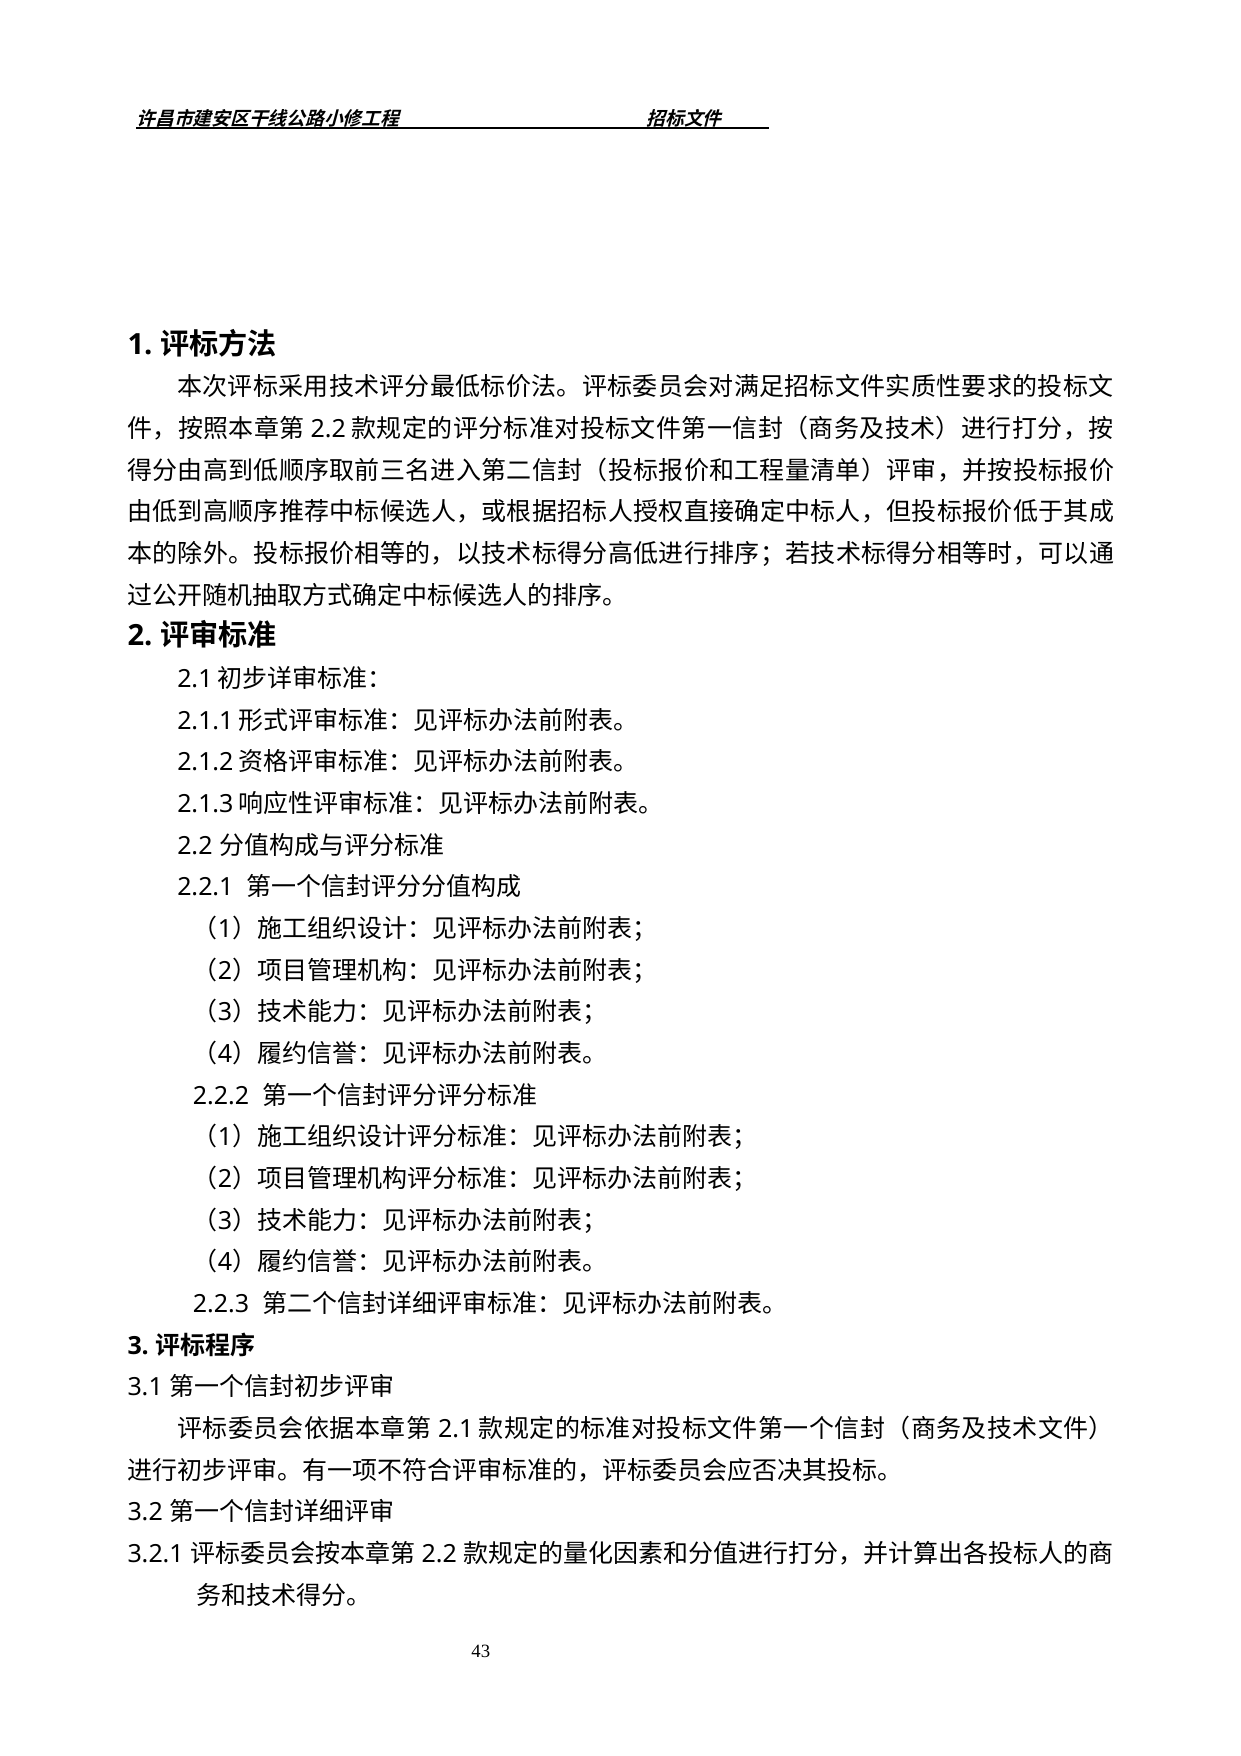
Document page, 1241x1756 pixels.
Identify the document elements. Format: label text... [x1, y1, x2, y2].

text （1）施工组织设计：见评标办法前附表； [193, 904, 1115, 946]
text 2. 评审标准 [127, 612, 1115, 654]
text 1. 评标方法 [127, 321, 1115, 362]
text （3）技术能力：见评标办法前附表； [193, 1196, 1115, 1237]
text （2）项目管理机构：见评标办法前附表； [193, 946, 1115, 987]
text 2.1.2资格评审标准：见评标办法前附表。 [127, 737, 1115, 779]
text 2.1.3响应性评审标准：见评标办法前附表。 [127, 779, 1115, 821]
text 2.1.1形式评审标准：见评标办法前附表。 [127, 696, 1115, 737]
text 3. 评标程序 [127, 1321, 1115, 1362]
text 评标委员会依据本章第 2.1款规定的标准对投标文件第一个信封（商务及技术文件）进行初步评审。有一项不符合评审标准的，评标委员会应否决其投标。 [127, 1404, 1115, 1487]
text 2.2.1 第一个信封评分分值构成 [127, 862, 1115, 904]
text （1）施工组织设计评分标准：见评标办法前附表； [193, 1112, 1115, 1154]
text 3.1 第一个信封初步评审 [127, 1362, 1115, 1404]
text 3.2 第一个信封详细评审 [127, 1487, 1115, 1529]
text 2.1初步详审标准： [127, 654, 1115, 696]
text （4）履约信誉：见评标办法前附表。 [193, 1237, 1115, 1279]
text （3）技术能力：见评标办法前附表； [193, 987, 1115, 1029]
text （4）履约信誉：见评标办法前附表。 [193, 1029, 1115, 1071]
text 2.2 分值构成与评分标准 [127, 821, 1115, 862]
text （2）项目管理机构评分标准：见评标办法前附表； [193, 1154, 1115, 1196]
text 2.2.2 第一个信封评分评分标准 [193, 1071, 1115, 1112]
text 3.2.1 评标委员会按本章第 2.2 款规定的量化因素和分值进行打分，并计算出各投标人的商务和技术得分。 [127, 1529, 1115, 1612]
text 本次评标采用技术评分最低标价法。评标委员会对满足招标文件实质性要求的投标文件，按照本章第2.2款规定的评分标准对投标文件第一信封（商务及技术）进行打分，按得分由高到低顺序取前三名进入第二信封（投标报价和工程量清单）评审，并按投标报价由低到高顺序推荐中标候选人，或根据招标人授权直接确定中标人，但投标报价低于其成本的除外。投标报价相等的，以技术标得分高低进行排序；若技术标得分相等时，可以通过公开随机抽取方式确定中标候选人的排序。 [127, 362, 1115, 612]
text 2.2.3 第二个信封详细评审标准：见评标办法前附表。 [193, 1279, 1115, 1321]
